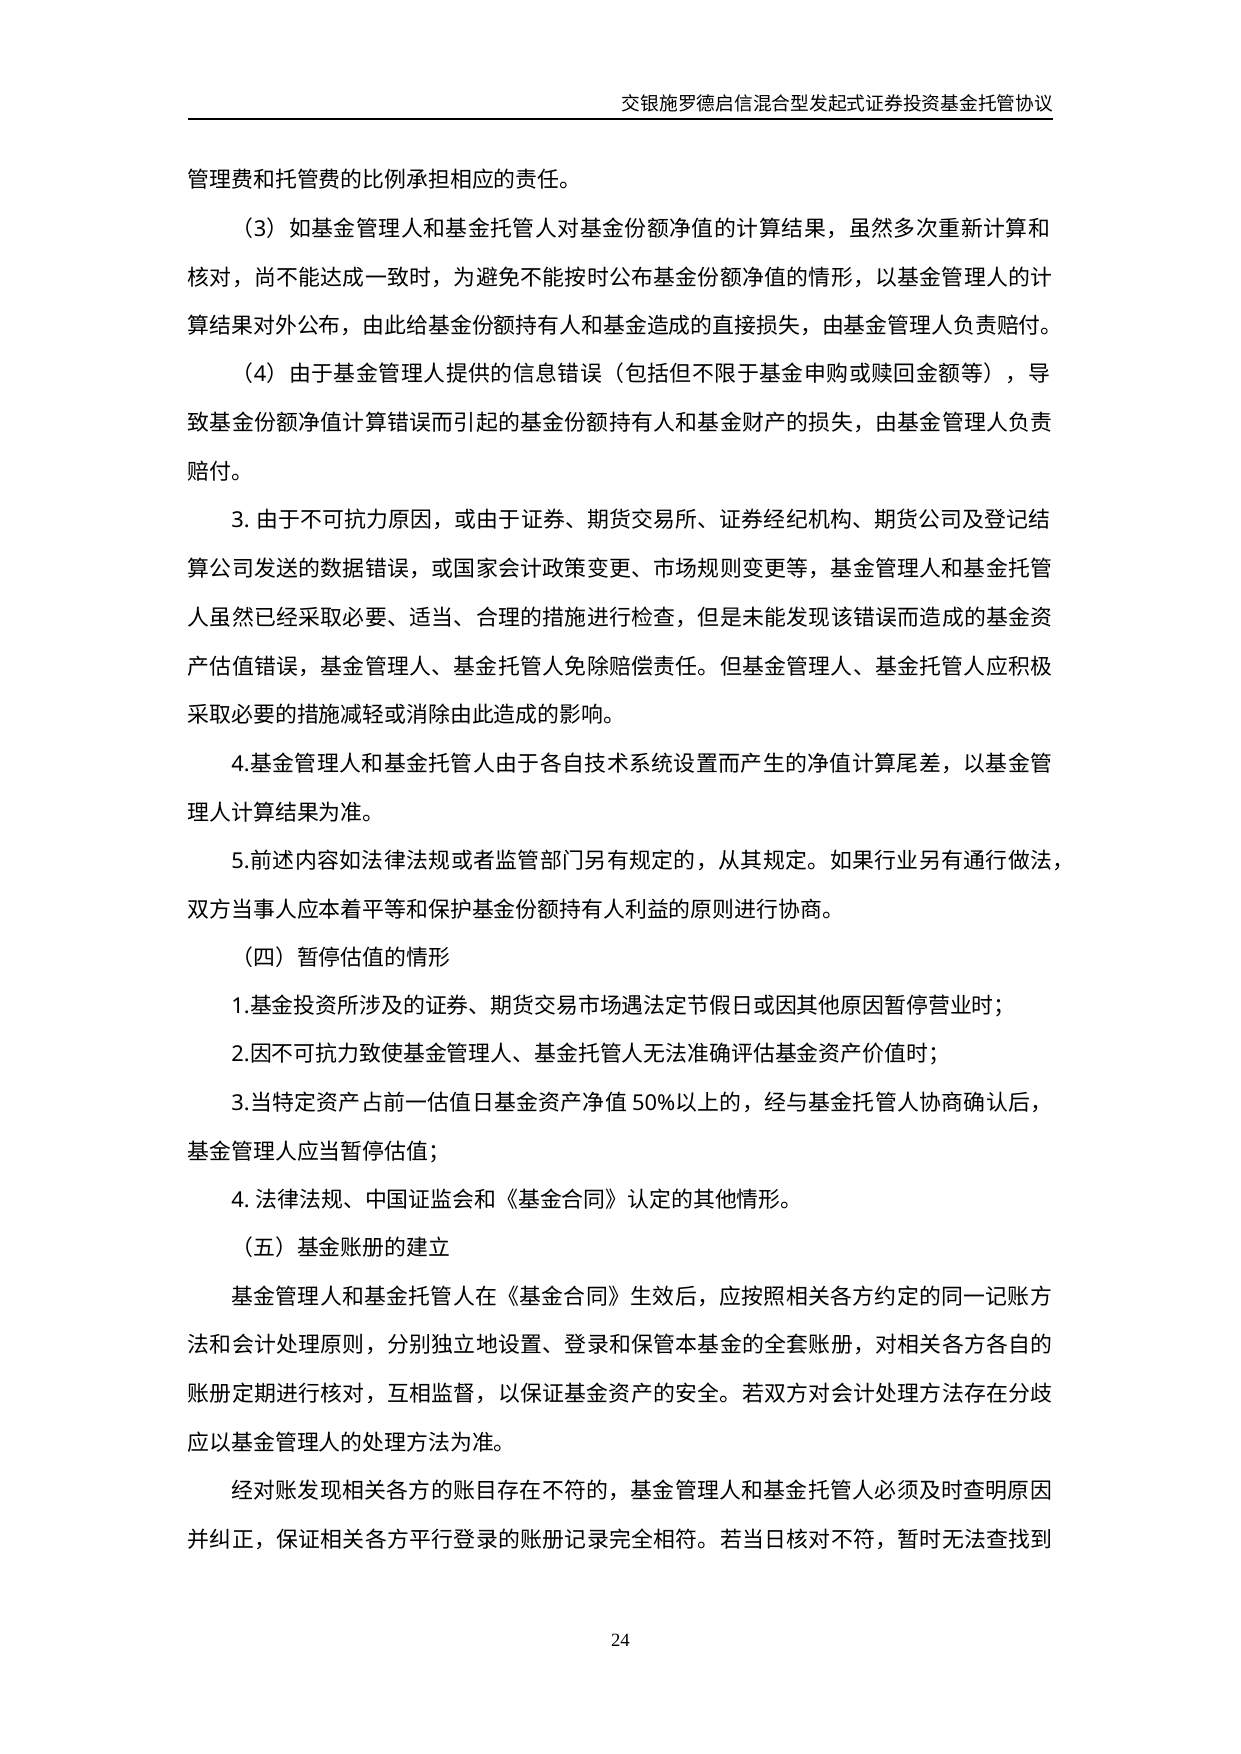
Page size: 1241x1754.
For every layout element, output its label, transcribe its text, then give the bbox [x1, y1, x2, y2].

text 4.基金管理人和基金托管人由于各自技术系统设置而产生的净值计算尾差，以基金管理人计算结果为准。 [187, 745, 1053, 827]
text 4. 法律法规、中国证监会和《基金合同》认定的其他情形。 [187, 1182, 1053, 1214]
text 1.基金投资所涉及的证券、期货交易市场遇法定节假日或因其他原因暂停营业时； [187, 988, 1053, 1020]
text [187, 162, 1053, 194]
text 3.当特定资产占前一估值日基金资产净值50%以上的，经与基金托管人协商确认后，基金管理人应当暂停估值； [187, 1084, 1053, 1166]
text （4）由于基金管理人提供的信息错误（包括但不限于基金申购或赎回金额等），导致基金份额净值计算错误而引起的基金份额持有人和基金财产的损失，由基金管理人负责赔付。 [187, 356, 1053, 486]
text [187, 1473, 1053, 1554]
text 3. 由于不可抗力原因，或由于证券、期货交易所、证券经纪机构、期货公司及登记结算公司发送的数据错误，或国家会计政策变更、市场规则变更等，基金管理人和基金托管人虽然已经采取必要、适当、合理的措施进行检查，但是未能发现该错误而造成的基金资产估值错误，基金管理人、基金托管人免除赔偿责任。但基金管理人、基金托管人应积极采取必要的措施减轻或消除由此造成的影响。 [187, 502, 1053, 729]
subtitle （五）基金账册的建立 [187, 1230, 1053, 1262]
text 基金管理人和基金托管人在《基金合同》生效后，应按照相关各方约定的同一记账方法和会计处理原则，分别独立地设置、登录和保管本基金的全套账册，对相关各方各自的账册定期进行核对，互相监督，以保证基金资产的安全。若双方对会计处理方法存在分歧，应以基金管理人的处理方法为准。 [187, 1278, 1053, 1457]
text 2.因不可抗力致使基金管理人、基金托管人无法准确评估基金资产价值时； [187, 1036, 1053, 1069]
text （3）如基金管理人和基金托管人对基金份额净值的计算结果，虽然多次重新计算和核对，尚不能达成一致时，为避免不能按时公布基金份额净值的情形，以基金管理人的计算结果对外公布，由此给基金份额持有人和基金造成的直接损失，由基金管理人负责赔付。 [187, 210, 1053, 340]
subtitle （四）暂停估值的情形 [187, 939, 1053, 972]
text 5.前述内容如法律法规或者监管部门另有规定的，从其规定。如果行业另有通行做法，双方当事人应本着平等和保护基金份额持有人利益的原则进行协商。 [187, 842, 1053, 924]
